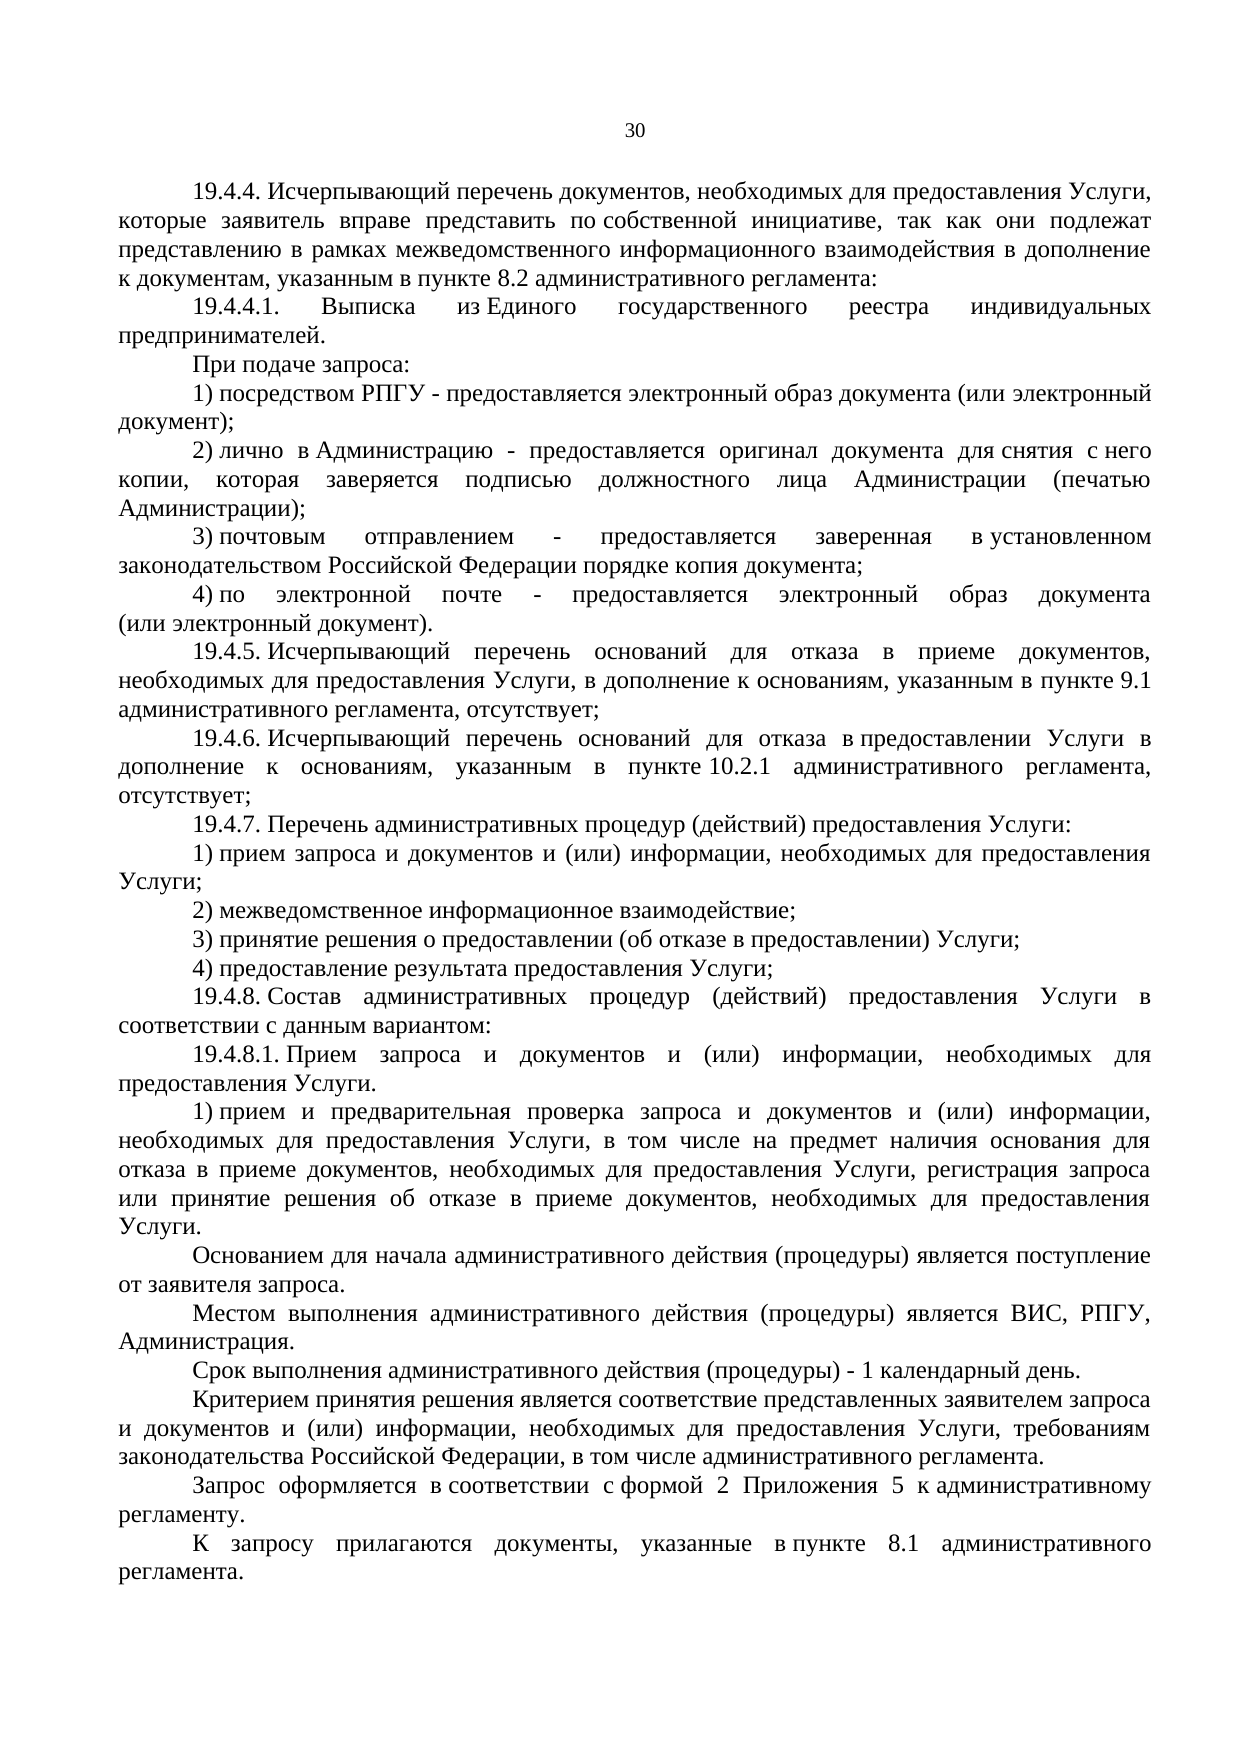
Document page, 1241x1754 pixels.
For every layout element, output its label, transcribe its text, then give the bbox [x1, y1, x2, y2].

text 4) по электронной почте - предоставляется электронный образ документа (или электронный документ). [118, 579, 1152, 636]
text 19.4.7. Перечень административных процедур (действий) предоставления Услуги: [118, 809, 1152, 838]
text Основанием для начала административного действия (процедуры) является поступление от заявителя запроса. [118, 1240, 1152, 1298]
text 2) лично в Администрацию - предоставляется оригинал документа для снятия с него копии, которая заверяется подписью должностного лица Администрации (печатью Администрации); [118, 435, 1152, 521]
text 1) прием запроса и документов и (или) информации, необходимых для предоставления Услуги; [118, 838, 1152, 895]
text 19.4.4. Исчерпывающий перечень документов, необходимых для предоставления Услуги, которые заявитель вправе представить по собственной инициативе, так как они подлежат представлению в рамках межведомственного информационного взаимодействия в дополнение к документам, указанным в пункте 8.2 административного регламента: [118, 176, 1152, 291]
text К запросу прилагаются документы, указанные в пункте 8.1 административного регламента. [118, 1528, 1152, 1585]
text 1) прием и предварительная проверка запроса и документов и (или) информации, необходимых для предоставления Услуги, в том числе на предмет наличия основания для отказа в приеме документов, необходимых для предоставления Услуги, регистрация запроса или принятие решения об отказе в приеме документов, необходимых для предоставления Услуги. [118, 1096, 1152, 1240]
text 3) принятие решения о предоставлении (об отказе в предоставлении) Услуги; [118, 924, 1152, 953]
text 19.4.4.1. Выписка из Единого государственного реестра индивидуальных предпринимателей. [118, 291, 1152, 349]
text 4) предоставление результата предоставления Услуги; [118, 953, 1152, 981]
text При подаче запроса: [118, 349, 1152, 378]
text 3) почтовым отправлением - предоставляется заверенная в установленном законодательством Российской Федерации порядке копия документа; [118, 521, 1152, 579]
text Местом выполнения административного действия (процедуры) является ВИС, РПГУ, Администрация. [118, 1298, 1152, 1355]
text Запрос оформляется в соответствии с формой 2 Приложения 5 к административному регламенту. [118, 1470, 1152, 1528]
text 19.4.6. Исчерпывающий перечень оснований для отказа в предоставлении Услуги в дополнение к основаниям, указанным в пункте 10.2.1 административного регламента, отсутствует; [118, 723, 1152, 809]
text Срок выполнения административного действия (процедуры) - 1 календарный день. [118, 1355, 1152, 1384]
text 19.4.5. Исчерпывающий перечень оснований для отказа в приеме документов, необходимых для предоставления Услуги, в дополнение к основаниям, указанным в пункте 9.1 административного регламента, отсутствует; [118, 636, 1152, 723]
text 2) межведомственное информационное взаимодействие; [118, 895, 1152, 924]
text 19.4.8. Состав административных процедур (действий) предоставления Услуги в соответствии с данным вариантом: [118, 981, 1152, 1039]
text 1) посредством РПГУ - предоставляется электронный образ документа (или электронный документ); [118, 378, 1152, 435]
text Критерием принятия решения является соответствие представленных заявителем запроса и документов и (или) информации, необходимых для предоставления Услуги, требованиям законодательства Российской Федерации, в том числе административного регламента. [118, 1384, 1152, 1470]
text 19.4.8.1. Прием запроса и документов и (или) информации, необходимых для предоставления Услуги. [118, 1039, 1152, 1096]
